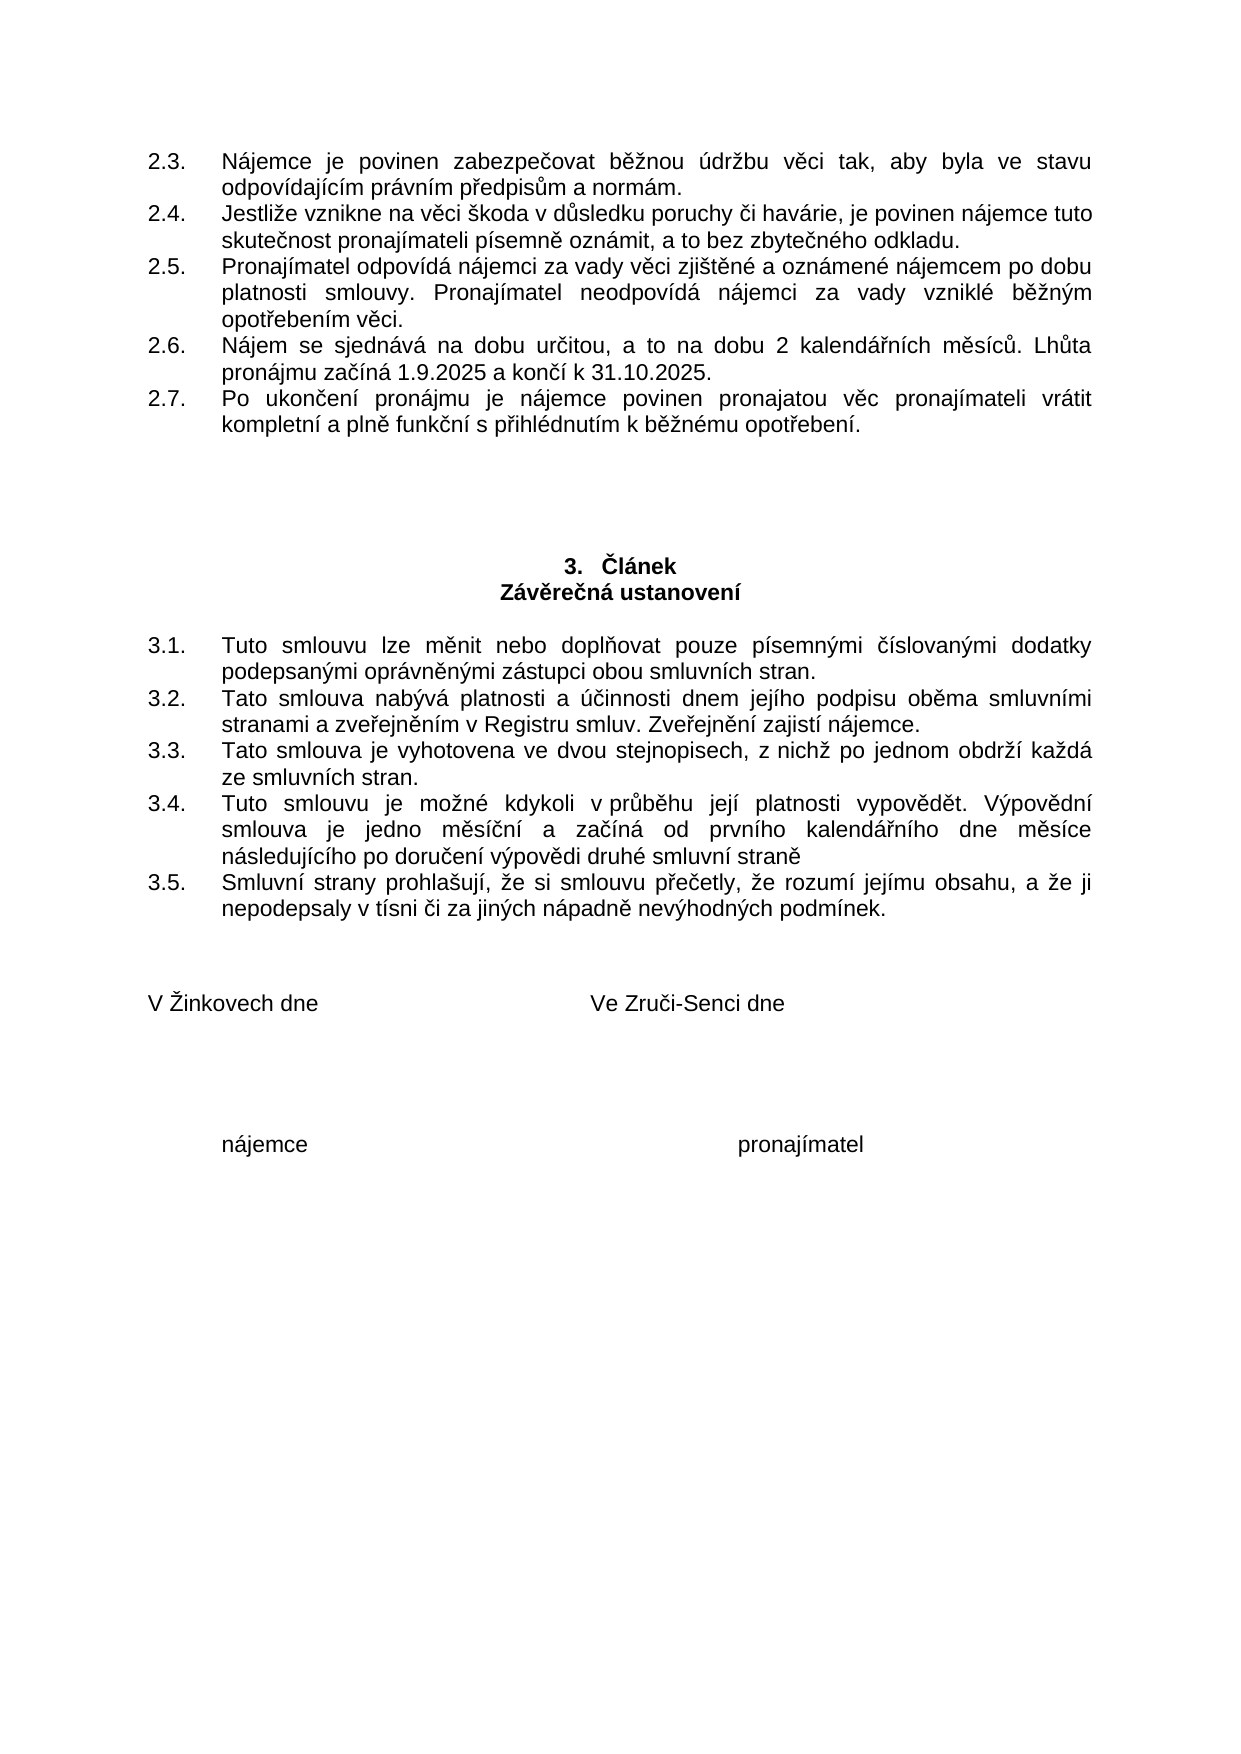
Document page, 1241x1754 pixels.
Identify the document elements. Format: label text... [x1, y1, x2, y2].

list Tato smlouva je vyhotovena ve dvou stejnopisech, z nichž po jednom obdrží každá ze smluvních stran. [148, 737, 1093, 790]
list Smluvní strany prohlašují, že si smlouvu přečetly, že rozumí jejímu obsahu, a že ji nepodepsaly v tísni či za jiných nápadně nevýhodných podmínek. [148, 869, 1093, 922]
list Tuto smlouvu lze měnit nebo doplňovat pouze písemnými číslovanými dodatky podepsanými oprávněnými zástupci obou smluvních stran. [148, 632, 1093, 684]
list Nájemce je povinen zabezpečovat běžnou údržbu věci tak, aby byla ve stavu odpovídajícím právním předpisům a normám. [148, 148, 1093, 200]
list Nájem se sjednává na dobu určitou, a to na dobu 2 kalendářních měsíců. Lhůta pronájmu začíná 1.9.2025 a končí k 31.10.2025. [148, 332, 1093, 385]
list Tuto smlouvu je možné kdykoli v průběhu její platnosti vypovědět. Výpovědní smlouva je jedno měsíční a začíná od prvního kalendářního dne měsíce následujícího po doručení výpovědi druhé smluvní straně [148, 790, 1093, 869]
list Jestliže vznikne na věci škoda v důsledku poruchy či havárie, je povinen nájemce tuto skutečnost pronajímateli písemně oznámit, a to bez zbytečného odkladu. [148, 200, 1093, 253]
list Pronajímatel odpovídá nájemci za vady věci zjištěné a oznámené nájemcem po dobu platnosti smlouvy. Pronajímatel neodpovídá nájemci za vady vzniklé běžným opotřebením věci. [148, 253, 1093, 332]
list Článek [148, 553, 1093, 579]
text V Žinkovech dne Ve Zruči-Senci dne [148, 990, 1093, 1016]
list Po ukončení pronájmu je nájemce povinen pronajatou věc pronajímateli vrátit kompletní a plně funkční s přihlédnutím k běžnému opotřebení. [148, 385, 1093, 437]
list Tato smlouva nabývá platnosti a účinnosti dnem jejího podpisu oběma smluvními stranami a zveřejněním v Registru smluv. Zveřejnění zajistí nájemce. [148, 684, 1093, 737]
text nájemce pronajímatel [148, 1131, 1093, 1158]
text Závěrečná ustanovení [148, 579, 1093, 605]
